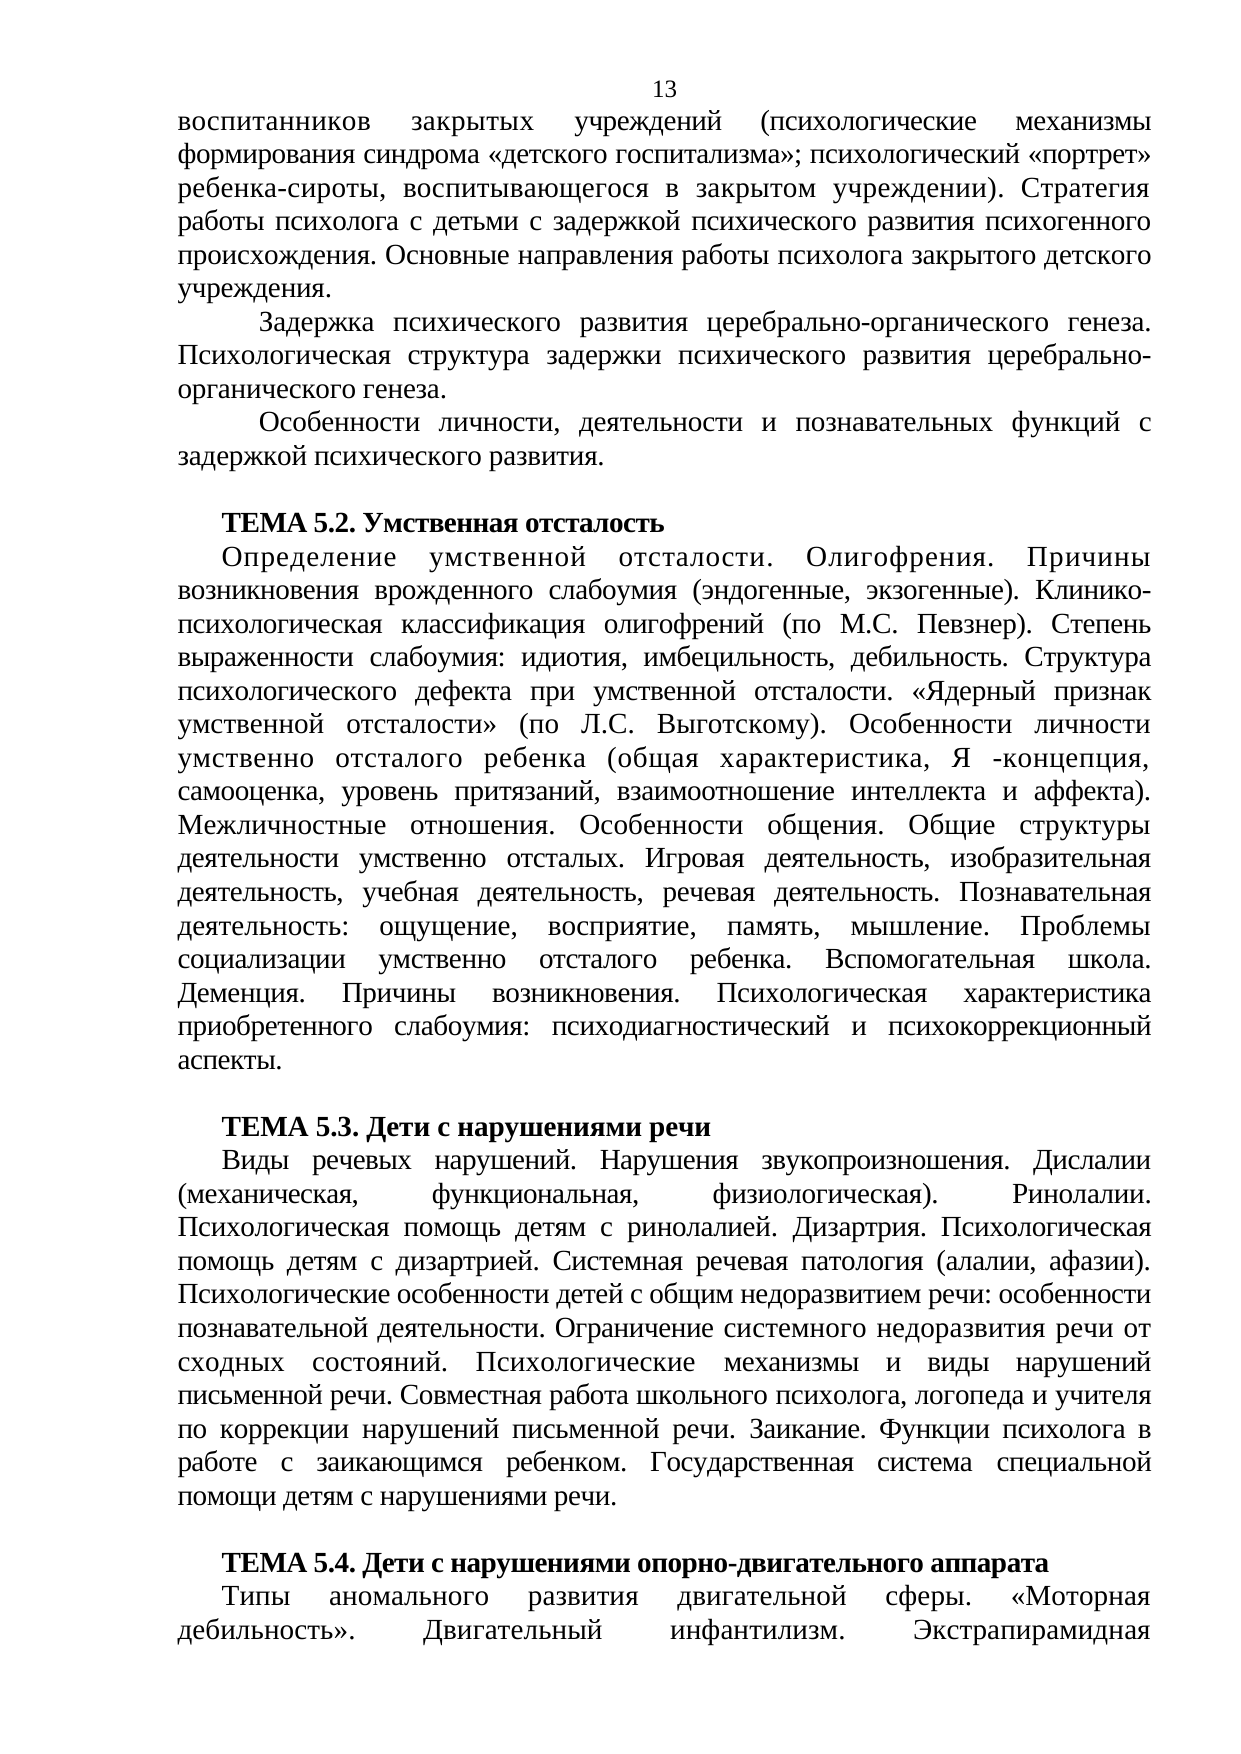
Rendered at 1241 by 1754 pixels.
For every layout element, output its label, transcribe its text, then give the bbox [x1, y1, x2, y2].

subtitle ТЕМА 5.4. Дети с нарушениями опорно-двигательного аппарата [177, 1545, 1152, 1578]
subtitle ТЕМА 5.3. Дети с нарушениями речи [177, 1109, 1152, 1142]
subtitle ТЕМА 5.2. Умственная отсталость [177, 505, 1152, 539]
text Виды речевых нарушений. Нарушения звукопроизношения. Дислалии (механическая, функциональная, физиологическая). Ринолалии. Психологическая помощь детям с ринолалией. Дизартрия. Психологическая помощь детям с дизартрией. Системная речевая патология (алалии, афазии). Психологические особенности детей с общим недоразвитием речи: особенности познавательной деятельности. Ограничение системного недоразвития речи от сходных состояний. Психологические механизмы и виды нарушений письменной речи. Совместная работа школьного психолога, логопеда и учителя по коррекции нарушений письменной речи. Заикание. Функции психолога в работе с заикающимся ребенком. Государственная система специальной помощи детям с нарушениями речи. [177, 1142, 1152, 1511]
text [177, 103, 1152, 304]
text Определение умственной отсталости. Олигофрения. Причины возникновения врожденного слабоумия (эндогенные, экзогенные). Клинико-психологическая классификация олигофрений (по М.С. Певзнер). Степень выраженности слабоумия: идиотия, имбецильность, дебильность. Структура психологического дефекта при умственной отсталости. «Ядерный признак умственной отсталости» (по Л.С. Выготскому). Особенности личности умственно отсталого ребенка (общая характеристика, Я -концепция, самооценка, уровень притязаний, взаимоотношение интеллекта и аффекта). Межличностные отношения. Особенности общения. Общие структуры деятельности умственно отсталых. Игровая деятельность, изобразительная деятельность, учебная деятельность, речевая деятельность. Познавательная деятельность: ощущение, восприятие, память, мышление. Проблемы социализации умственно отсталого ребенка. Вспомогательная школа. Деменция. Причины возникновения. Психологическая характеристика приобретенного слабоумия: психодиагностический и психокоррекционный аспекты. [177, 539, 1152, 1075]
text Задержка психического развития церебрально-органического генеза. Психологическая структура задержки психического развития церебрально-органического генеза. [177, 304, 1152, 404]
text Особенности личности, деятельности и познавательных функций с задержкой психического развития. [177, 404, 1152, 472]
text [177, 1578, 1152, 1646]
